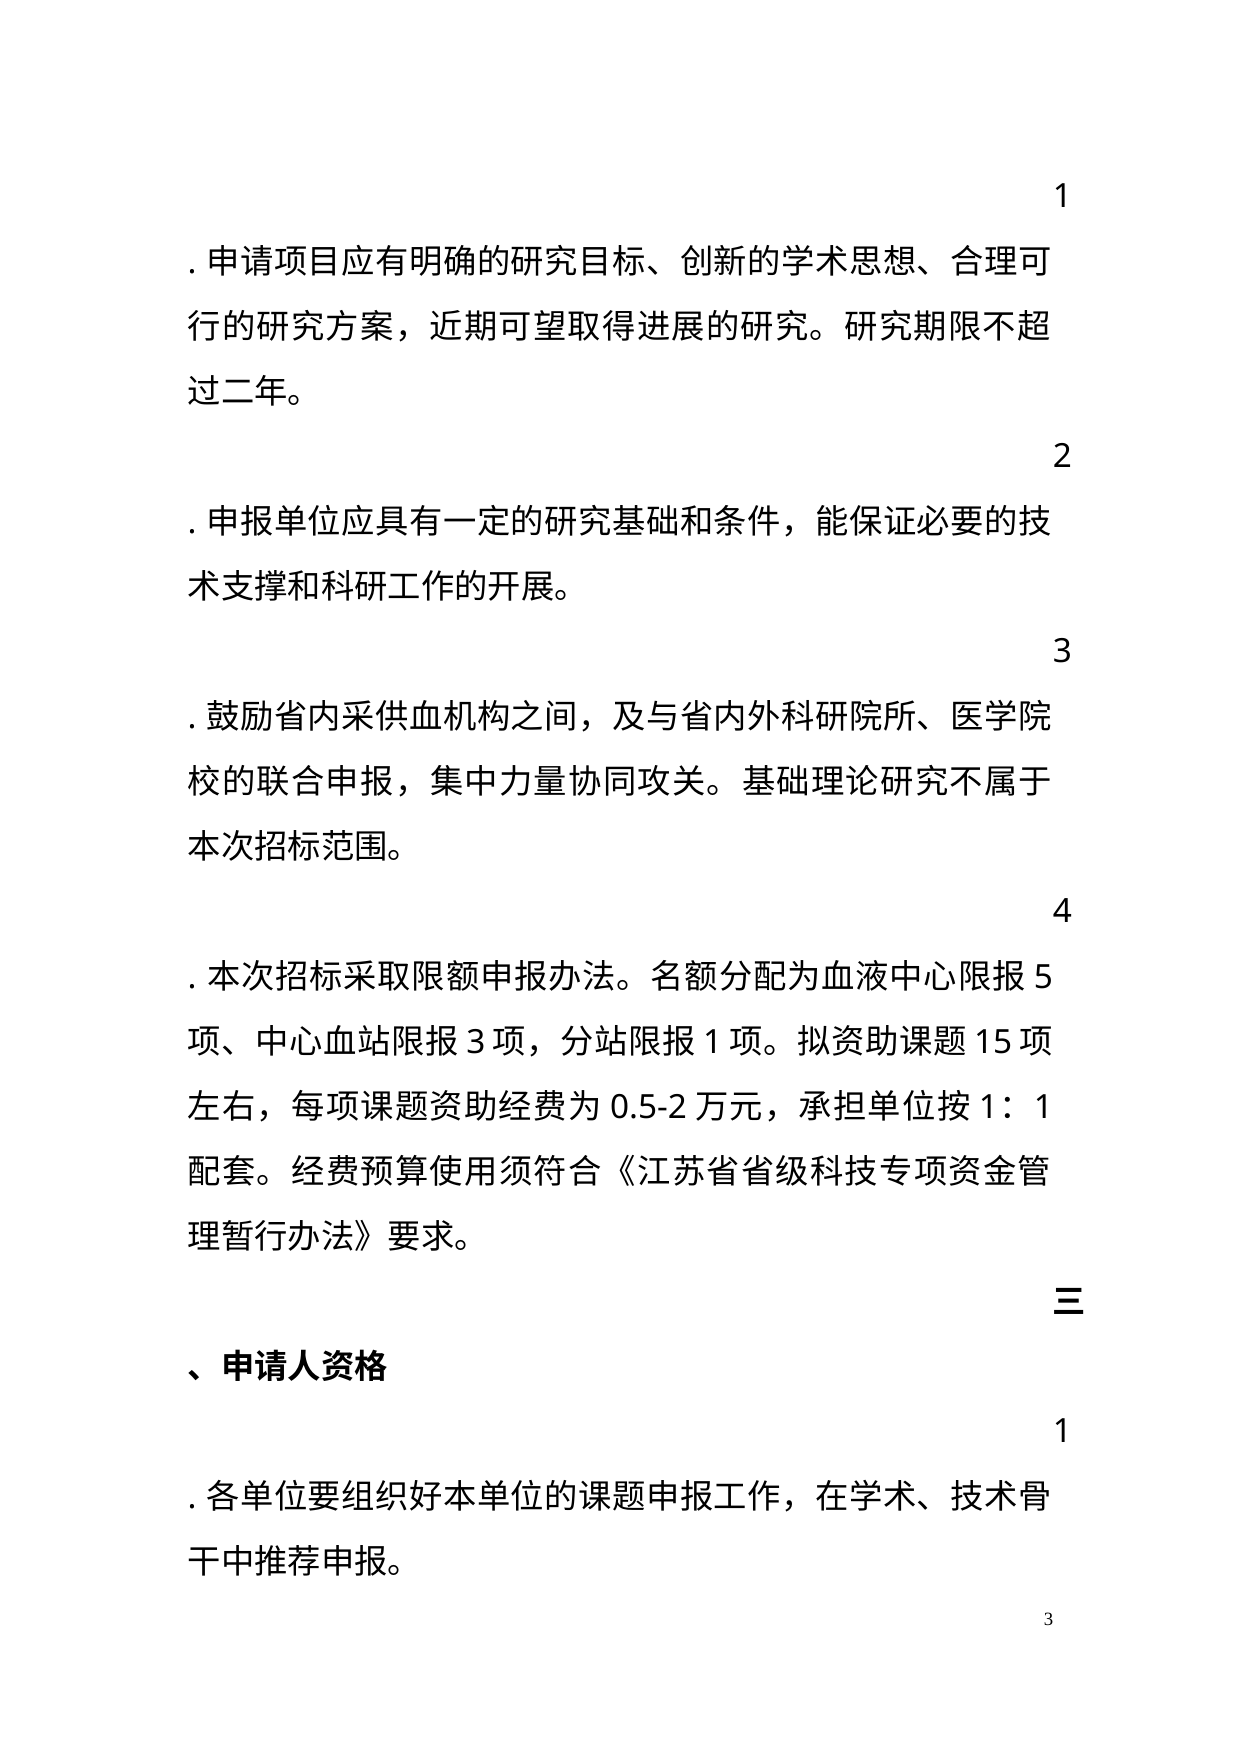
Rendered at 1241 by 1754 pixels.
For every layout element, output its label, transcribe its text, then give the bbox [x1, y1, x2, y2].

text 三、申请人资格 [187, 1267, 1053, 1397]
text 1. 申请项目应有明确的研究目标、创新的学术思想、合理可行的研究方案，近期可望取得进展的研究。研究期限不超过二年。 [187, 162, 1053, 422]
text 1. 各单位要组织好本单位的课题申报工作，在学术、技术骨干中推荐申报。 [187, 1397, 1053, 1592]
text 3. 鼓励省内采供血机构之间，及与省内外科研院所、医学院校的联合申报，集中力量协同攻关。基础理论研究不属于本次招标范围。 [187, 617, 1053, 877]
text 4. 本次招标采取限额申报办法。名额分配为血液中心限报5项、中心血站限报3项，分站限报1项。拟资助课题15项左右，每项课题资助经费为0.5-2万元，承担单位按1：1配套。经费预算使用须符合《江苏省省级科技专项资金管理暂行办法》要求。 [187, 877, 1053, 1267]
text 2. 申报单位应具有一定的研究基础和条件，能保证必要的技术支撑和科研工作的开展。 [187, 422, 1053, 617]
